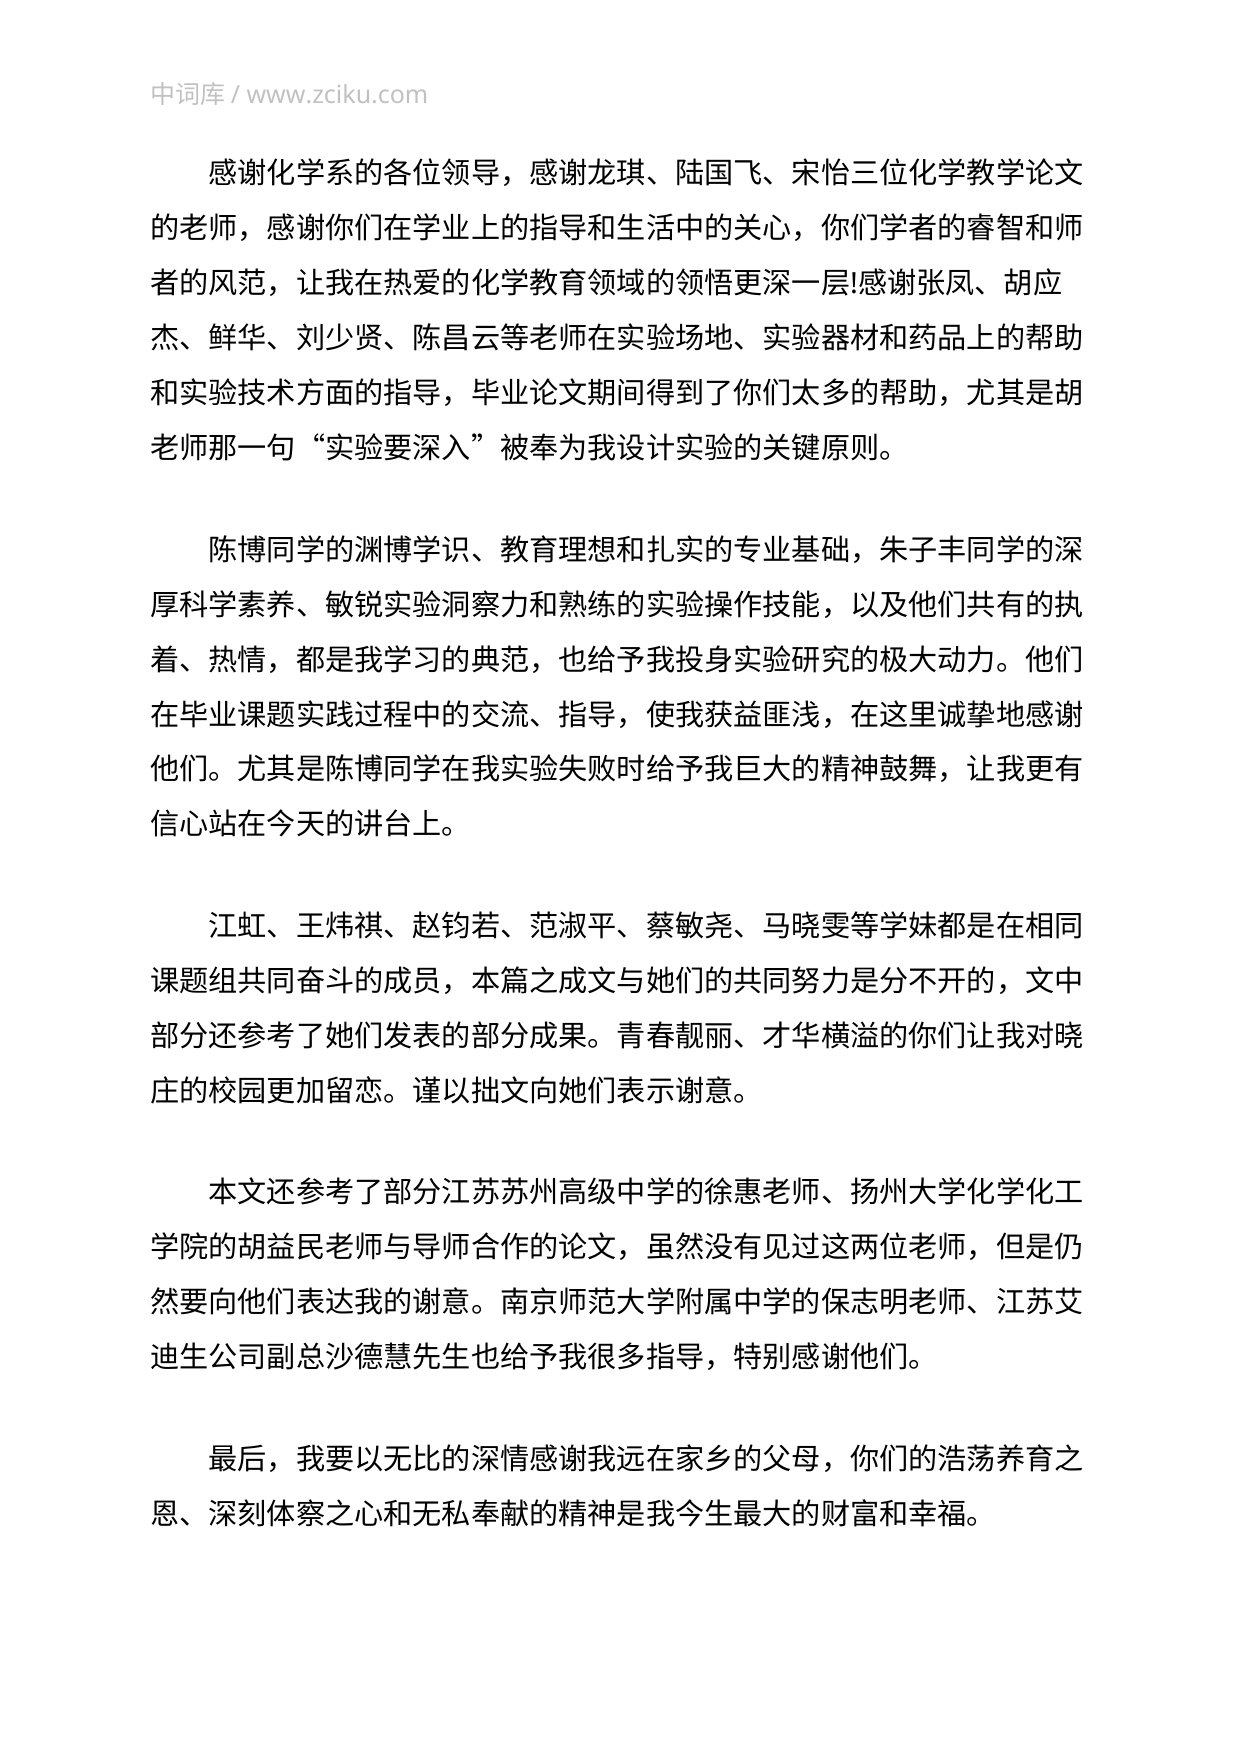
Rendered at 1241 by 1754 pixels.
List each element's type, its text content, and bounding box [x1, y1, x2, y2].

text 陈博同学的渊博学识、教育理想和扎实的专业基础，朱子丰同学的深厚科学素养、敏锐实验洞察力和熟练的实验操作技能，以及他们共有的执着、热情，都是我学习的典范，也给予我投身实验研究的极大动力。他们在毕业课题实践过程中的交流、指导，使我获益匪浅，在这里诚挚地感谢他们。尤其是陈博同学在我实验失败时给予我巨大的精神鼓舞，让我更有信心站在今天的讲台上。 [150, 526, 1090, 843]
text 感谢化学系的各位领导，感谢龙琪、陆国飞、宋怡三位化学教学论文的老师，感谢你们在学业上的指导和生活中的关心，你们学者的睿智和师者的风范，让我在热爱的化学教育领域的领悟更深一层!感谢张凤、胡应杰、鲜华、刘少贤、陈昌云等老师在实验场地、实验器材和药品上的帮助和实验技术方面的指导，毕业论文期间得到了你们太多的帮助，尤其是胡老师那一句“实验要深入”被奉为我设计实验的关键原则。 [150, 150, 1090, 467]
text 最后，我要以无比的深情感谢我远在家乡的父母，你们的浩荡养育之恩、深刻体察之心和无私奉献的精神是我今生最大的财富和幸福。 [150, 1436, 1090, 1533]
text 江虹、王炜祺、赵钧若、范淑平、蔡敏尧、马晓雯等学妹都是在相同课题组共同奋斗的成员，本篇之成文与她们的共同努力是分不开的，文中部分还参考了她们发表的部分成果。青春靓丽、才华横溢的你们让我对晓庄的校园更加留恋。谨以拙文向她们表示谢意。 [150, 903, 1090, 1109]
text 本文还参考了部分江苏苏州高级中学的徐惠老师、扬州大学化学化工学院的胡益民老师与导师合作的论文，虽然没有见过这两位老师，但是仍然要向他们表达我的谢意。南京师范大学附属中学的保志明老师、江苏艾迪生公司副总沙德慧先生也给予我很多指导，特别感谢他们。 [150, 1169, 1090, 1376]
